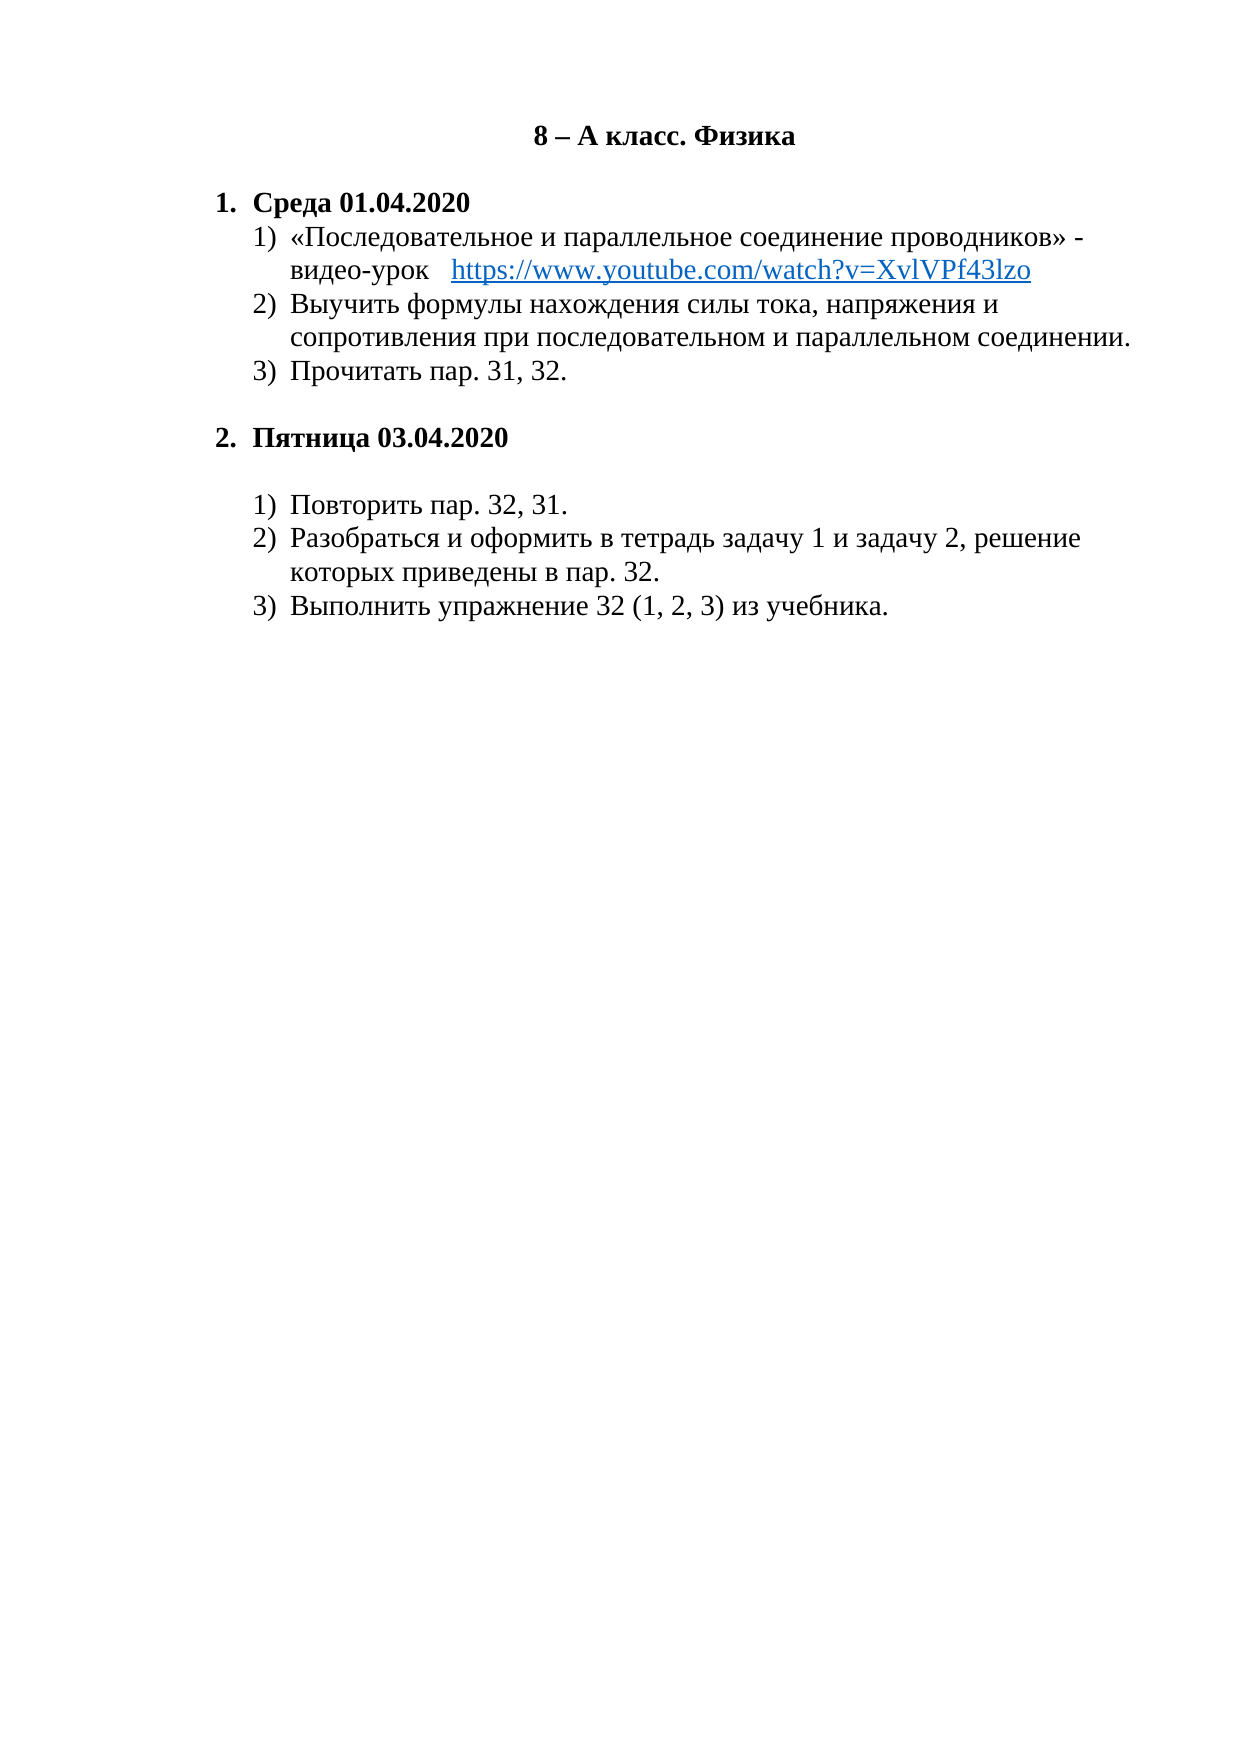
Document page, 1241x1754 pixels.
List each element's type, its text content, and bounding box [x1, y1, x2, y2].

list Разобраться и оформить в тетрадь задачу 1 и задачу 2, решение которых приведены в пар. 32. [252, 521, 1152, 588]
text 8 – А класс. Физика [177, 118, 1152, 152]
list Пятница 03.04.2020 [215, 420, 1152, 453]
list Прочитать пар. 31, 32. [252, 353, 1152, 386]
list Выполнить упражнение 32 (1, 2, 3) из учебника. [252, 588, 1152, 621]
list «Последовательное и параллельное соединение проводников» - видео-урок https://www.youtube.com/watch?v=XvlVPf43lzo [252, 219, 1152, 286]
list Повторить пар. 32, 31. [252, 487, 1152, 521]
list Выучить формулы нахождения силы тока, напряжения и сопротивления при последовательном и параллельном соединении. [252, 286, 1152, 353]
list Среда 01.04.2020 [215, 185, 1152, 219]
